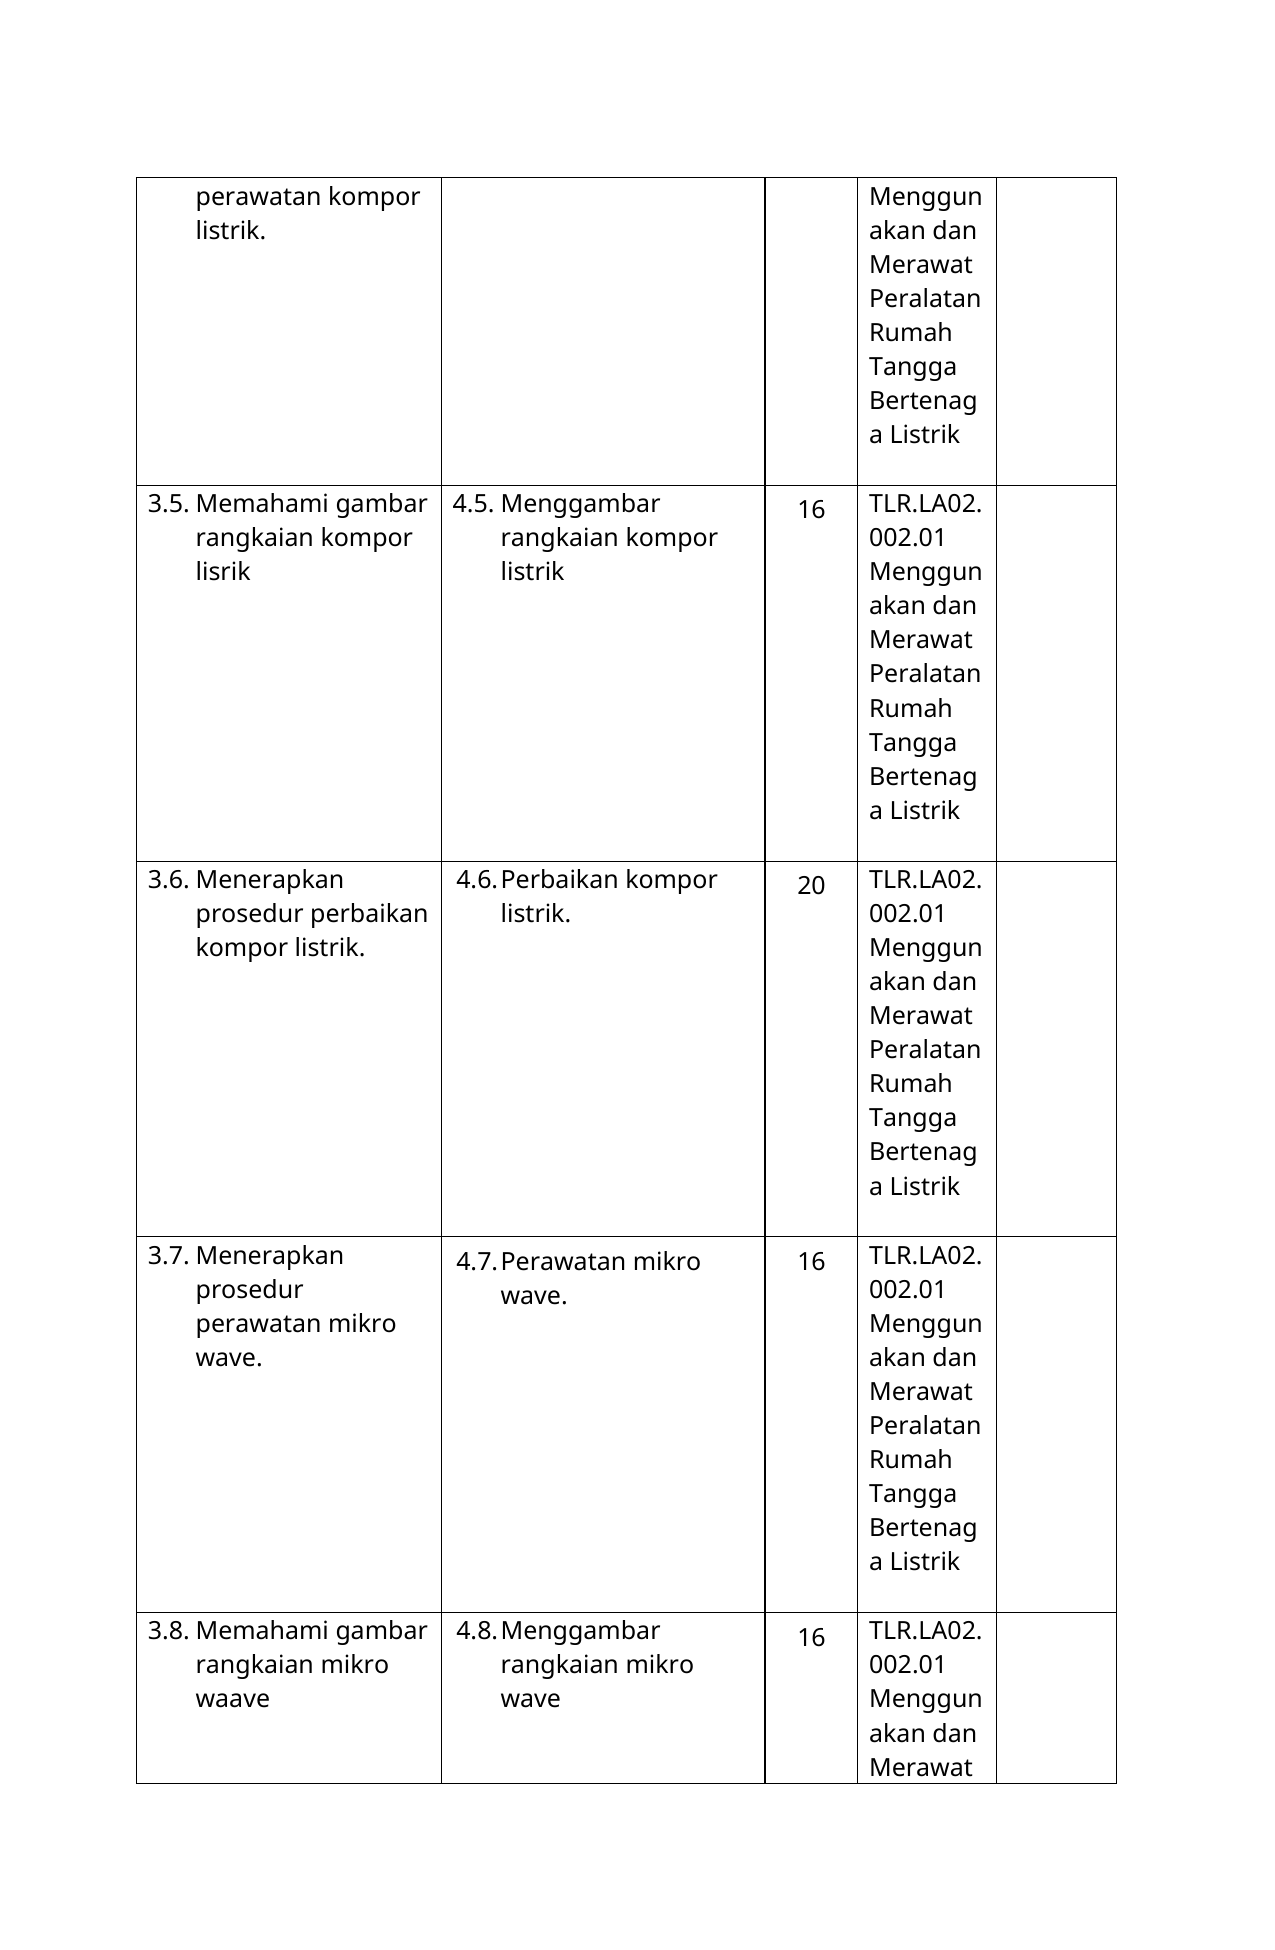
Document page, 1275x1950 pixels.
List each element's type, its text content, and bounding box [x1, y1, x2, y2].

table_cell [137, 1613, 441, 1783]
table_cell [997, 862, 1116, 1236]
table_cell Perbaikan kompor listrik. [442, 862, 764, 1236]
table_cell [858, 1613, 996, 1783]
table_cell [997, 1613, 1116, 1783]
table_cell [442, 1613, 764, 1783]
table_cell Menerapkan prosedur perbaikan kompor listrik. [137, 862, 441, 1236]
table_cell Memahami gambar rangkaian kompor lisrik [137, 486, 441, 861]
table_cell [137, 178, 441, 485]
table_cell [858, 178, 996, 485]
table_cell TLR.LA02.002.01 Menggunakan dan Merawat Peralatan Rumah Tangga Bertenaga Listrik [858, 862, 996, 1236]
table_cell 12 [766, 178, 857, 485]
table_cell [997, 486, 1116, 861]
table_cell Menerapkan prosedur perawatan mikro wave. [137, 1237, 441, 1612]
table_cell TLR.LA02.002.01 Menggunakan dan Merawat Peralatan Rumah Tangga Bertenaga Listrik [858, 486, 996, 861]
table_cell Perawatan mikro wave. [442, 1237, 764, 1612]
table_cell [442, 178, 764, 485]
table_cell 16 [766, 1613, 857, 1783]
table_cell 16 [766, 486, 857, 861]
table_cell [997, 1237, 1116, 1612]
table_cell Menggambar rangkaian kompor listrik [442, 486, 764, 861]
table_cell 20 [766, 862, 857, 1236]
table_cell [997, 178, 1116, 485]
table_cell 16 [766, 1237, 857, 1612]
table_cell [858, 1237, 996, 1612]
